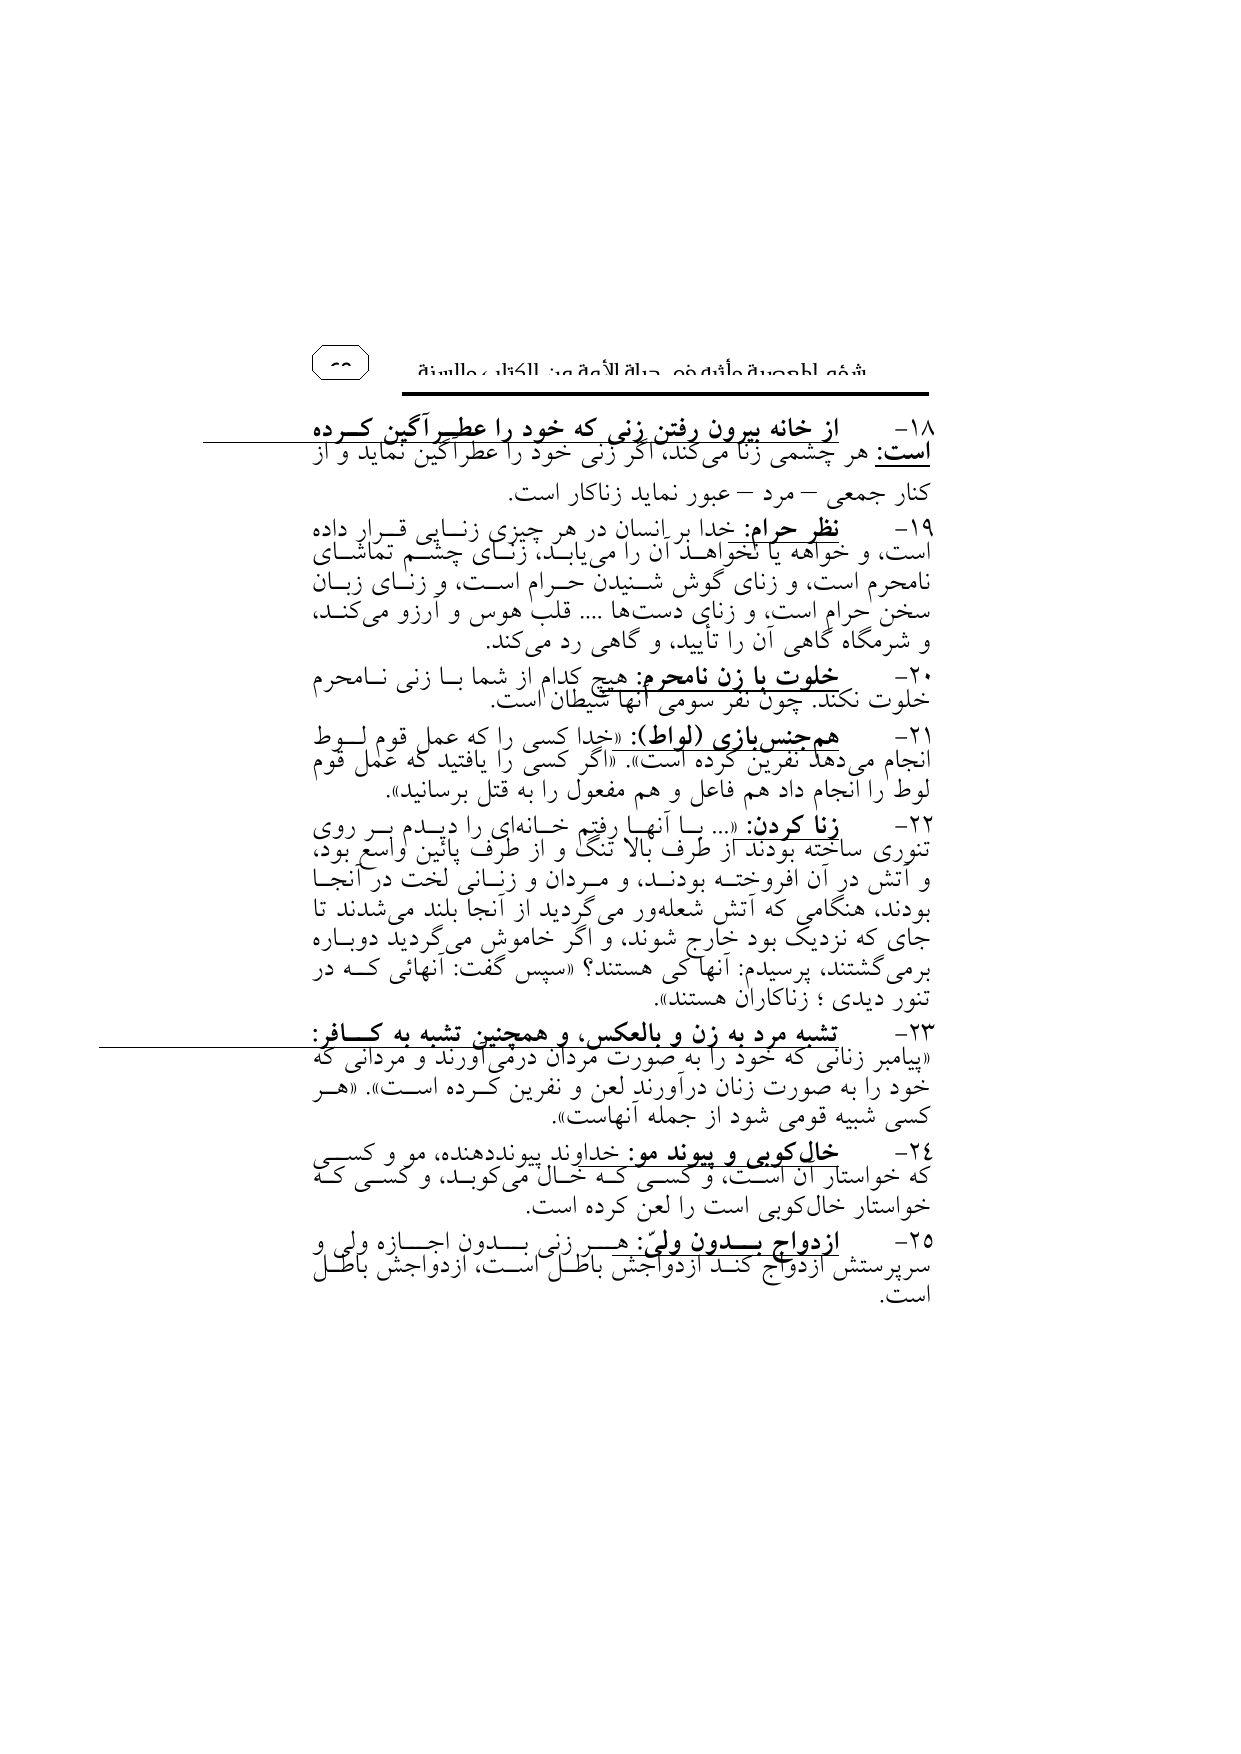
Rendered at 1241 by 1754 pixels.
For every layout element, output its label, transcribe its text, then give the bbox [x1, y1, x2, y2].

list خلوت با زن نامحرم: هیچ کدام از شما با زنی نامحرم خلوت نکند. چون نفر سومى آنها شیطان است. [311, 661, 929, 721]
list از خانه بیرون رفتن زنی که خود را عطرآگین کرده است: هر چشمی زنا می‌کند، اگر زنی خود را عطرآگین نماید و از کنار جمعی – مرد – عبور نماید زناکار است. [311, 413, 929, 512]
list ازدواج بدون ولیّ: هر زنی بدون اجازه ولی و سرپرستش ازدواج کند ازدواجش باطل است، ازدواجش باطل است. [311, 1226, 929, 1315]
list نظر حرام: خدا بر انسان در هر چیزی زنايى قرار داده است، و خواهه يا نخواهد آن را می‌یابد، زنای چشم تماشای نامحرم است، و زنای گوش شنیدن حرام است، و زنای زبان سخن حرام است، و زنای دست‌ها .... قلب هوس و آرزو می‌کند، و شرمگاه گاهی آن را تأیید، و گاهی رد می‌کند. [311, 512, 929, 661]
list خال‌کوبی و پیوند مو: خداوند پیونددهنده، مو و کسی كه خواستار آن است، و کسی که خال می‌کوبد، و کسی که خواستار خال‌کوبی است را لعن کرده است. [311, 1136, 929, 1226]
list هم‌جنس‌بازی (لواط): «خدا کسی را که عمل قوم لوط انجام می‌دهد نفرین کرده است». «اگر کسی را یافتید که عمل قوم لوط را انجام داد هم فاعل و هم مفعول را به قتل برسانید». [311, 721, 929, 810]
list تشبه مرد به زن و بالعکس، و همچنین تشبه به کافر: «پیامبر زنانی که خود را به صورت مردان درمی‌آورند و مردانی که خود را به صورت زنان درآورند لعن و نفرین کرده است». «هر کسی شبیه قومی شود از جمله آنهاست». [311, 1018, 929, 1136]
list زنا کردن: «... با آنها رفتم خانه‌ای را دیدم بر روی تنوری ساخته بودند از طرف بالا تنگ و از طرف پائین واسع بود، و آتش در آن افروخته بودند، و مردان و زنانی لخت در آنجا بودند، هنگامی که آتش شعله‌ور می‌گردید از آنجا بلند می‌شدند تا جای که نزدیک بود خارج شوند، و اگر خاموش می‌گردید دوباره برمی‌گشتند، پرسیدم: آنها کی هستند؟ «سپس گفت: آنهائی که در تنور ديدى ؛ زناکاران هستند». [311, 810, 929, 1018]
